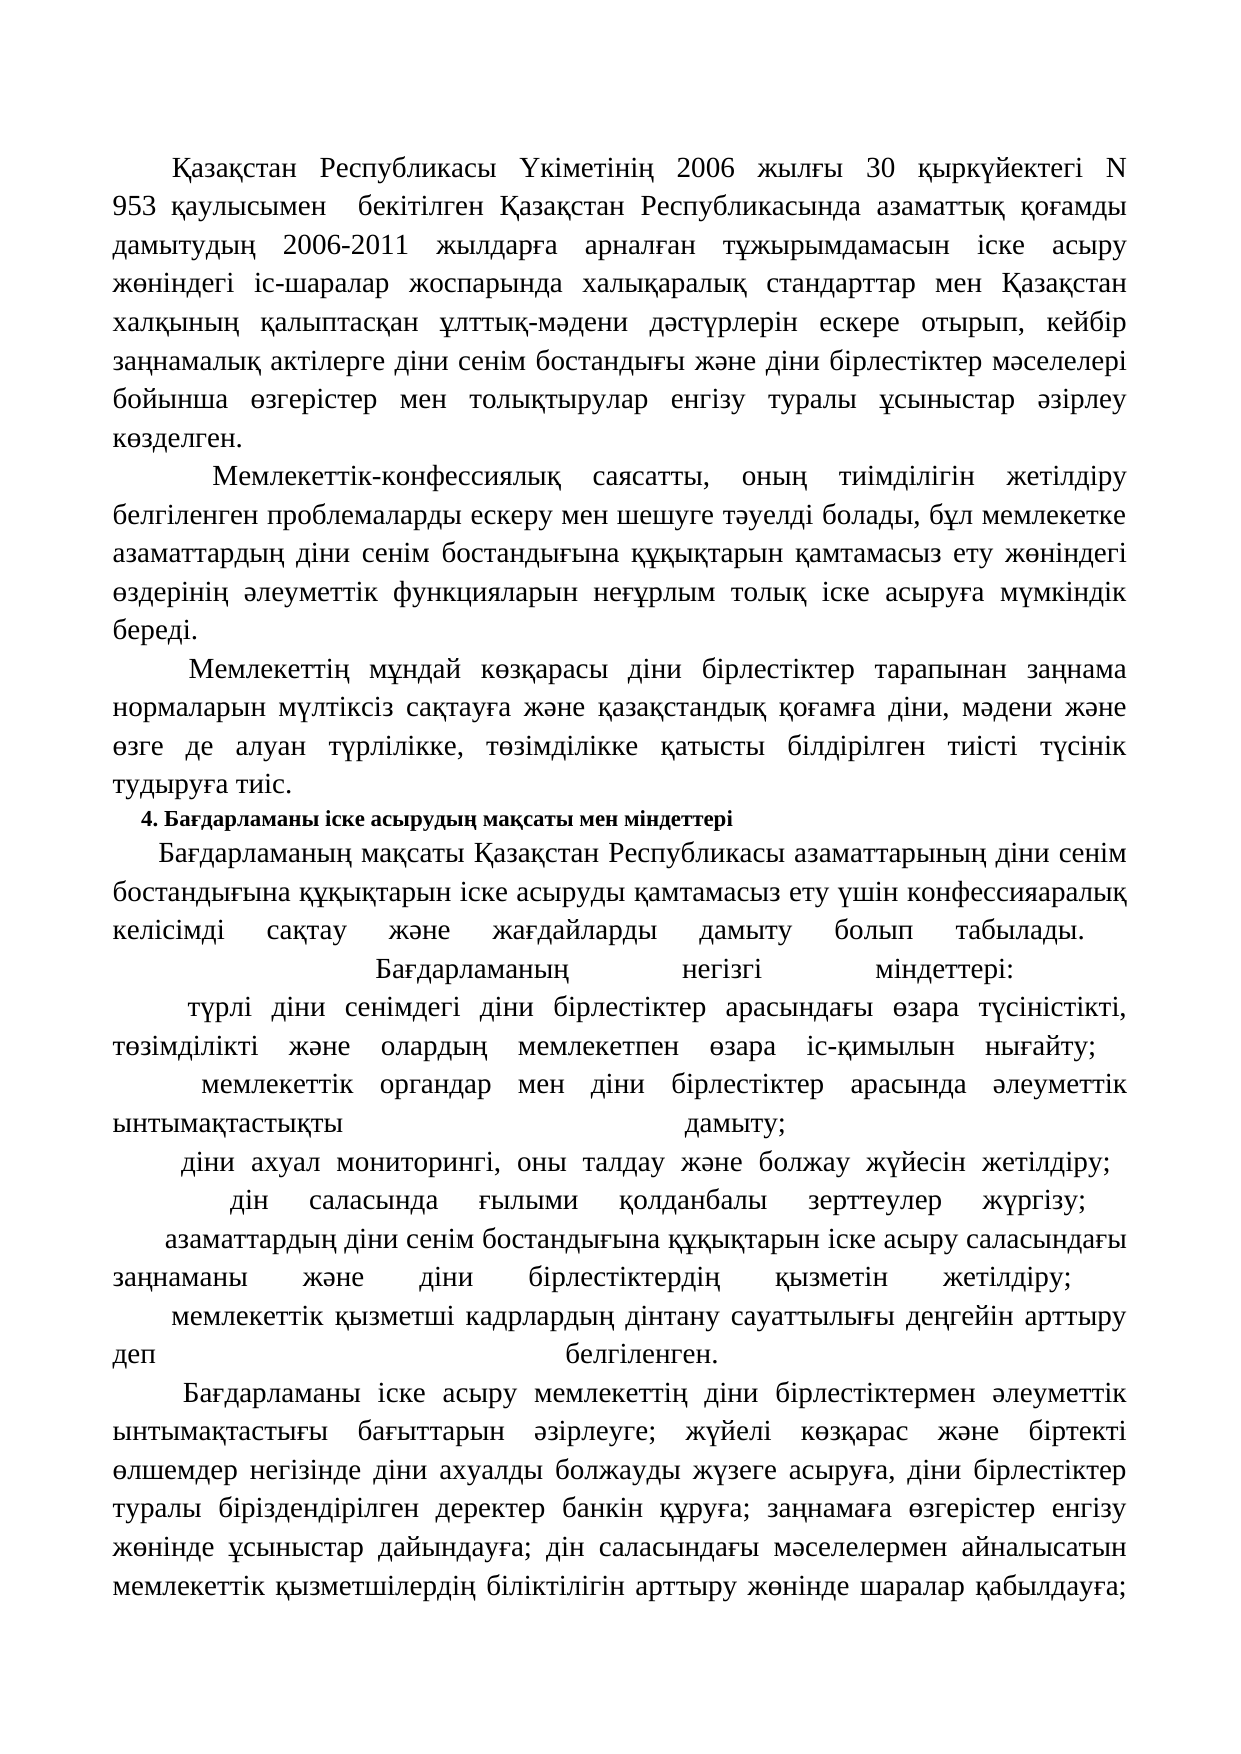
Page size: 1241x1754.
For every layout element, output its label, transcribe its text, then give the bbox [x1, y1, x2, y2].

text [112, 835, 1128, 1601]
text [112, 150, 1128, 800]
text 4. Бағдарламаны іске асырудың мақсаты мен міндеттері [112, 805, 1128, 832]
